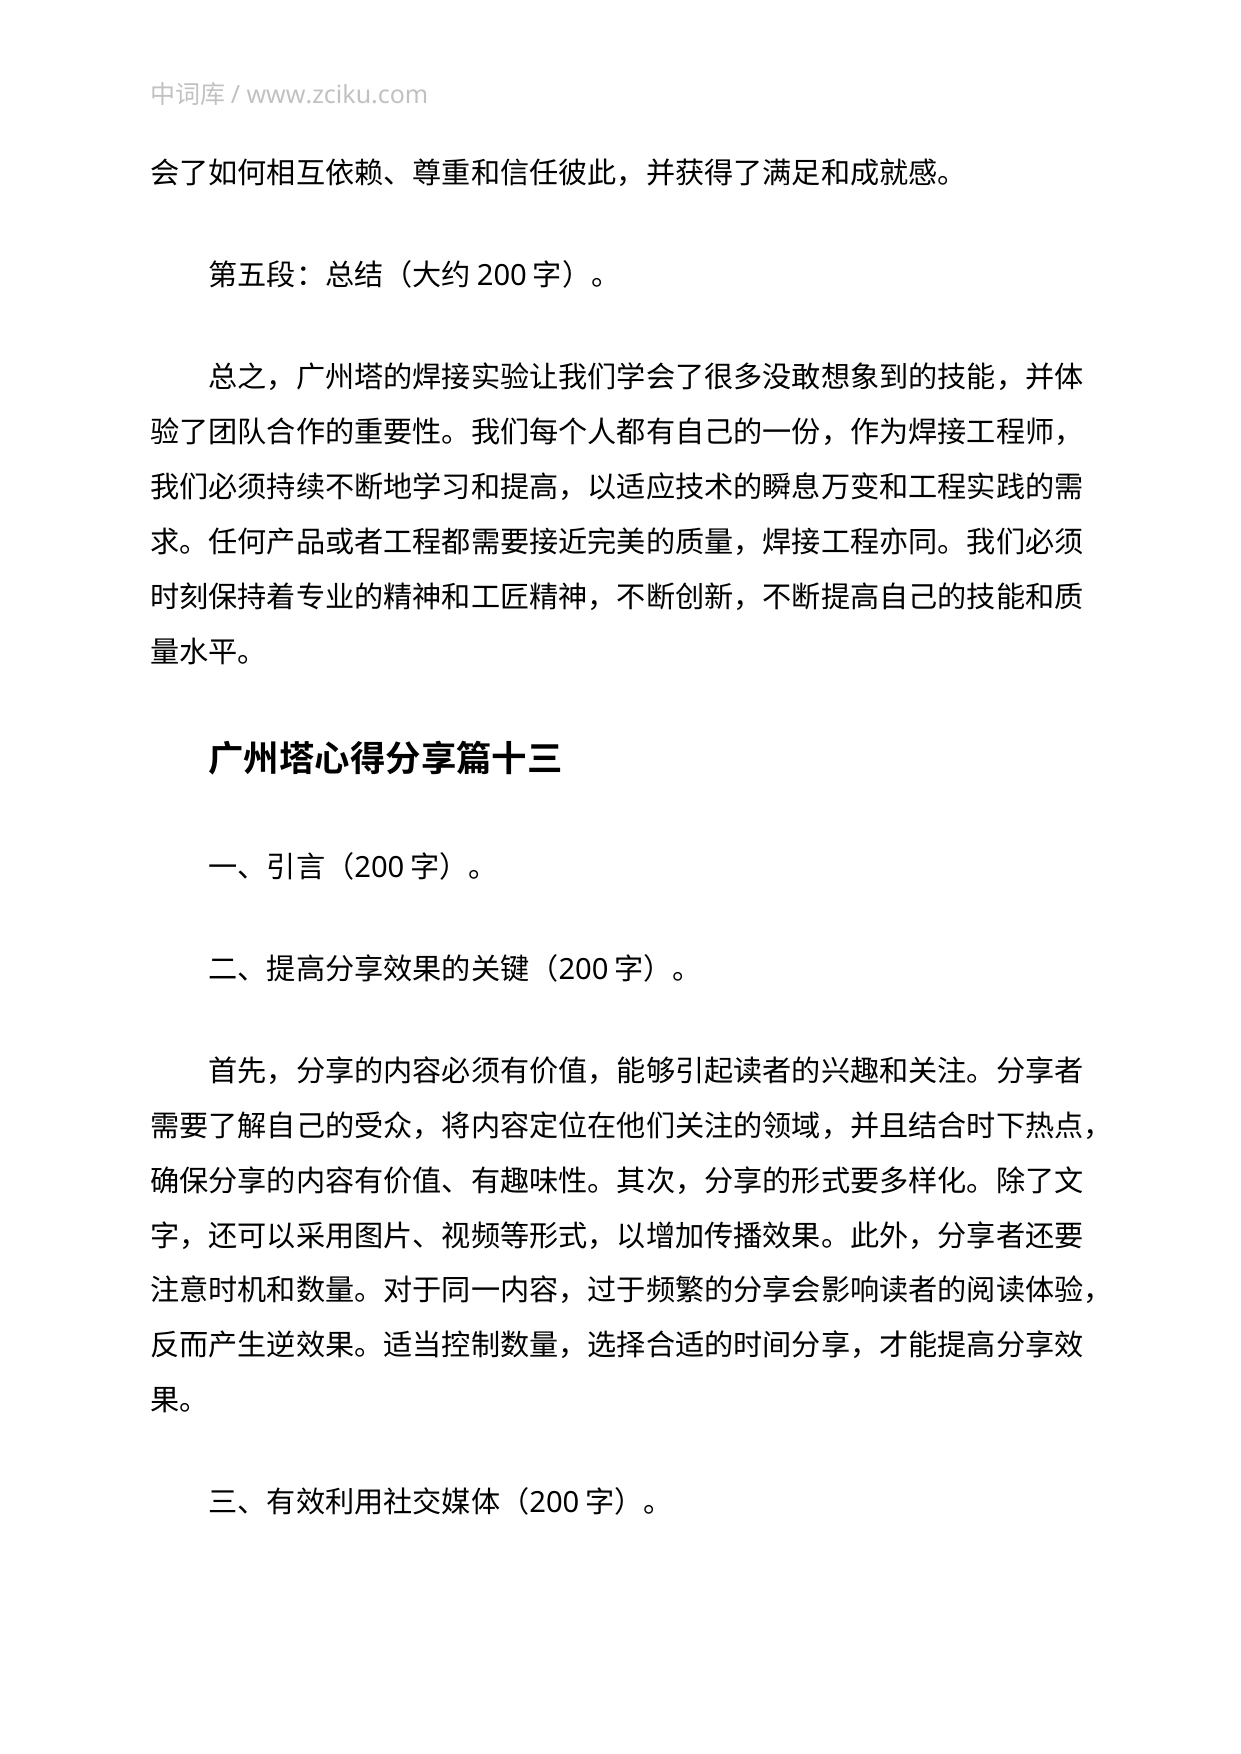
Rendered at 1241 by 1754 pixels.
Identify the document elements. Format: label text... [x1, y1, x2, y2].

text 总之，广州塔的焊接实验让我们学会了很多没敢想象到的技能，并体验了团队合作的重要性。我们每个人都有自己的一份，作为焊接工程师，我们必须持续不断地学习和提高，以适应技术的瞬息万变和工程实践的需求。任何产品或者工程都需要接近完美的质量，焊接工程亦同。我们必须时刻保持着专业的精神和工匠精神，不断创新，不断提高自己的技能和质量水平。 [150, 354, 1090, 671]
text 第五段：总结（大约200字）。 [150, 252, 1090, 294]
text 三、有效利用社交媒体（200字）。 [150, 1478, 1090, 1521]
text 广州塔心得分享篇十三 [150, 730, 1090, 781]
text 二、提高分享效果的关键（200字）。 [150, 945, 1090, 988]
text 首先，分享的内容必须有价值，能够引起读者的兴趣和关注。分享者需要了解自己的受众，将内容定位在他们关注的领域，并且结合时下热点，确保分享的内容有价值、有趣味性。其次，分享的形式要多样化。除了文字，还可以采用图片、视频等形式，以增加传播效果。此外，分享者还要注意时机和数量。对于同一内容，过于频繁的分享会影响读者的阅读体验，反而产生逆效果。适当控制数量，选择合适的时间分享，才能提高分享效果。 [150, 1047, 1090, 1419]
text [150, 150, 1090, 192]
text 一、引言（200字）。 [150, 843, 1090, 886]
